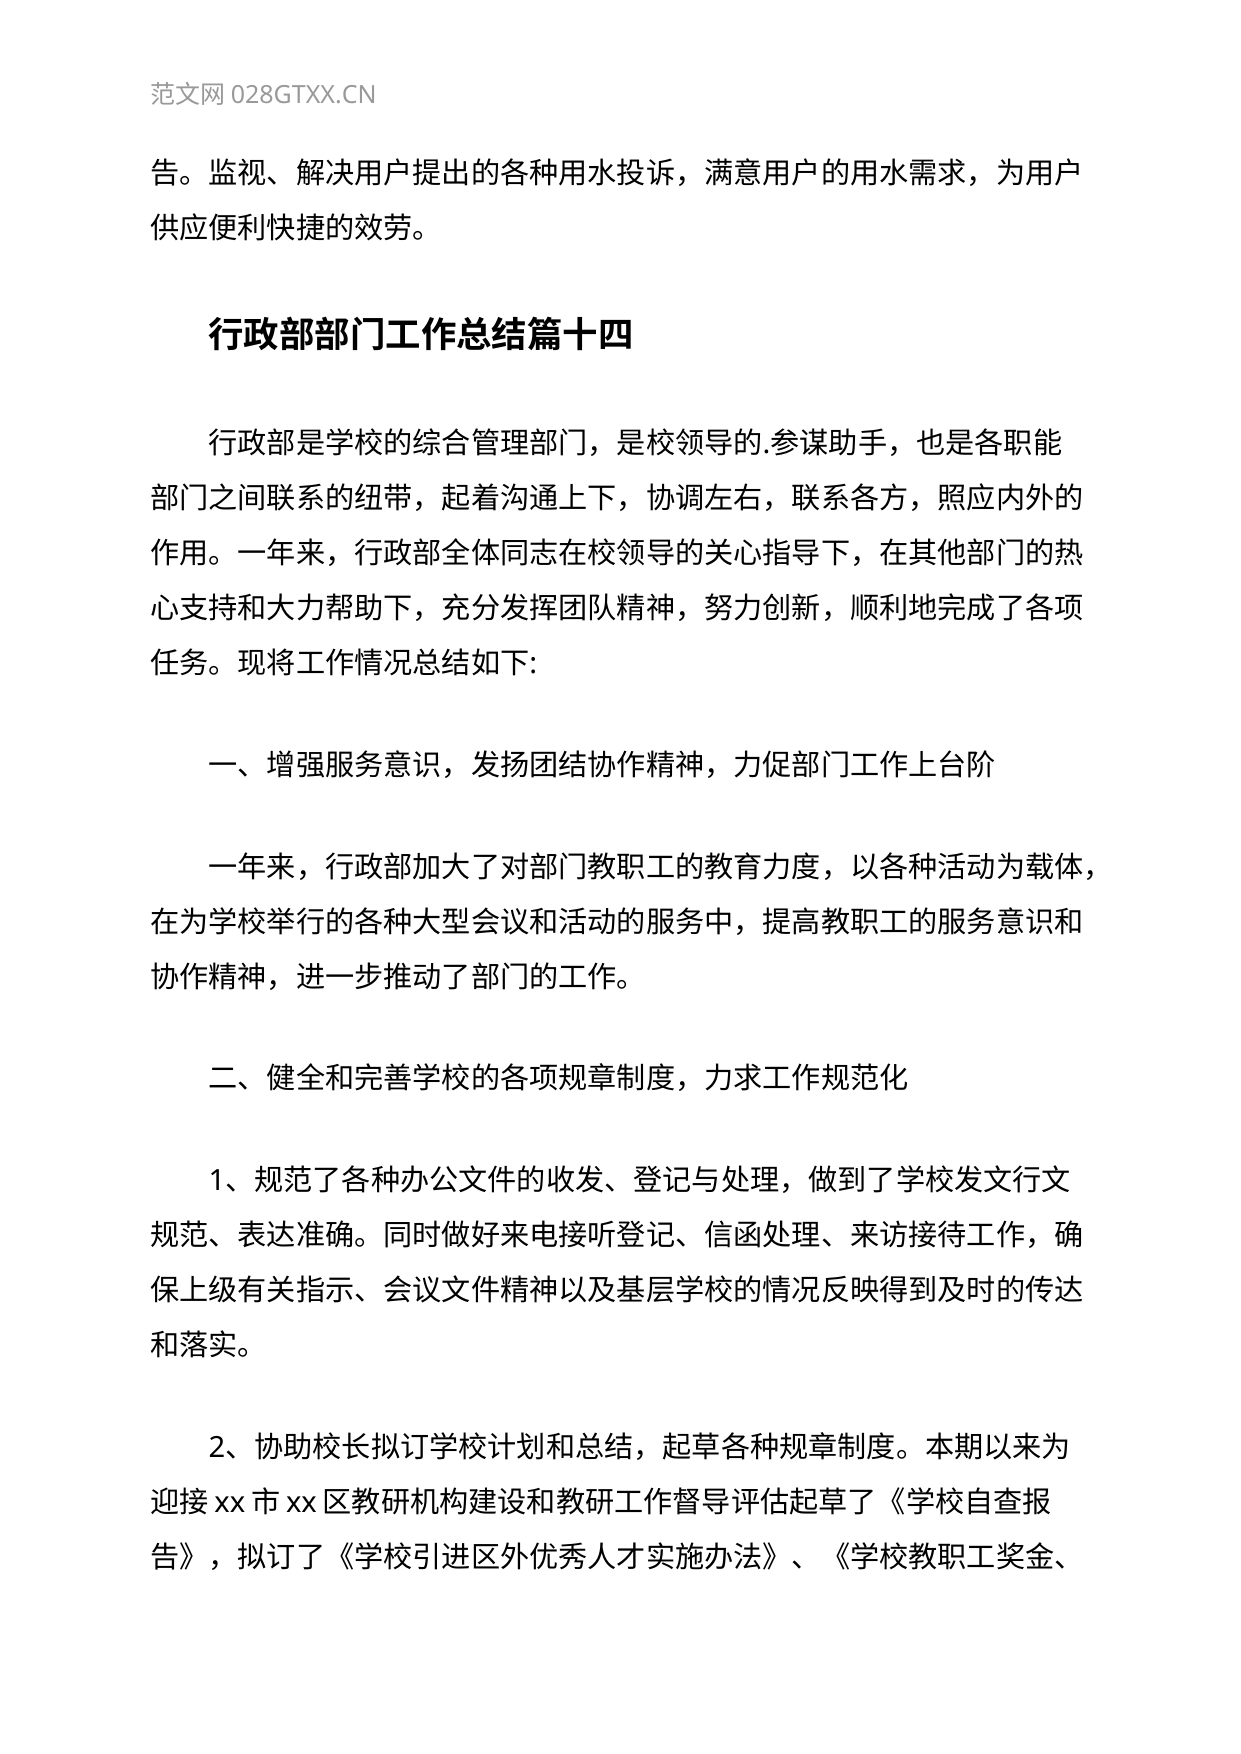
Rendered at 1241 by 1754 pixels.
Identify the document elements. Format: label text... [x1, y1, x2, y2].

text 二、健全和完善学校的各项规章制度，力求工作规范化 [150, 1055, 1090, 1097]
text 一年来，行政部加大了对部门教职工的教育力度，以各种活动为载体，在为学校举行的各种大型会议和活动的服务中，提高教职工的服务意识和协作精神，进一步推动了部门的工作。 [150, 843, 1090, 996]
text 一、增强服务意识，发扬团结协作精神，力促部门工作上台阶 [150, 742, 1090, 784]
text 行政部是学校的综合管理部门，是校领导的.参谋助手，也是各职能部门之间联系的纽带，起着沟通上下，协调左右，联系各方，照应内外的作用。一年来，行政部全体同志在校领导的关心指导下，在其他部门的热心支持和大力帮助下，充分发挥团队精神，努力创新，顺利地完成了各项任务。现将工作情况总结如下: [150, 420, 1090, 682]
text 1、规范了各种办公文件的收发、登记与处理，做到了学校发文行文规范、表达准确。同时做好来电接听登记、信函处理、来访接待工作，确保上级有关指示、会议文件精神以及基层学校的情况反映得到及时的传达和落实。 [150, 1157, 1090, 1364]
text 行政部部门工作总结篇十四 [150, 307, 1090, 358]
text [150, 1423, 1090, 1576]
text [150, 150, 1090, 247]
